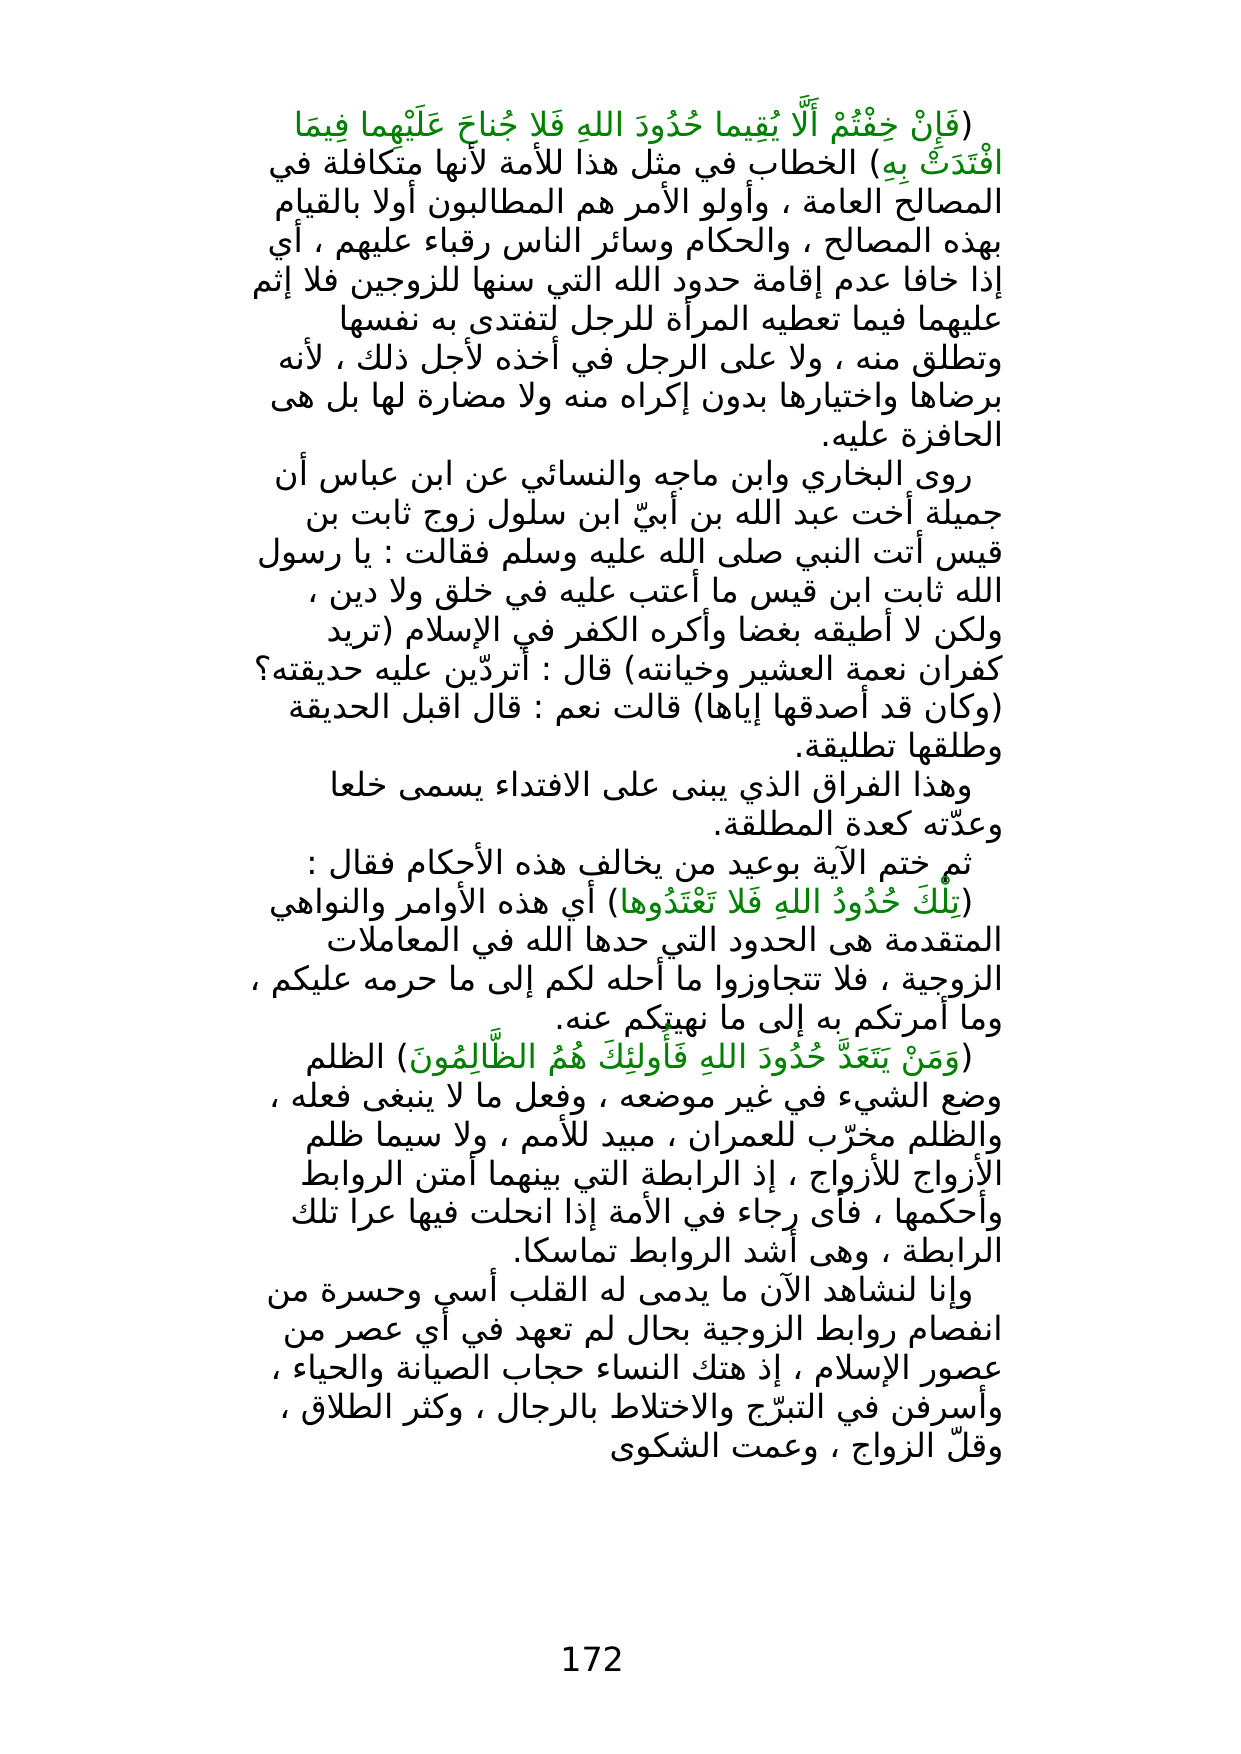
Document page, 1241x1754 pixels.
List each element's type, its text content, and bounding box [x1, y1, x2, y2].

text روى البخاري وابن ماجه والنسائي عن ابن عباس أن جميلة أخت عبد الله بن أبيّ ابن سلول زوج ثابت بن قيس أتت النبي صلى الله عليه وسلم فقالت : يا رسول الله ثابت ابن قيس ما أعتب عليه في خلق ولا دين ، ولكن لا أطيقه بغضا وأكره الكفر في الإسلام (تريد كفران نعمة العشير وخيانته) قال : أتردّين عليه حديقته؟ (وكان قد أصدقها إياها) قالت نعم : قال اقبل الحديقة وطلقها تطليقة. [240, 455, 1003, 766]
text (فَإِنْ خِفْتُمْ أَلَّا يُقِيما حُدُودَ اللهِ فَلا جُناحَ عَلَيْهِما فِيمَا افْتَدَتْ بِهِ) الخطاب في مثل هذا للأمة لأنها متكافلة في المصالح العامة ، وأولو الأمر هم المطالبون أولا بالقيام بهذه المصالح ، والحكام وسائر الناس رقباء عليهم ، أي إذا خافا عدم إقامة حدود الله التي سنها للزوجين فلا إثم عليهما فيما تعطيه المرأة للرجل لتفتدى به نفسها وتطلق منه ، ولا على الرجل في أخذه لأجل ذلك ، لأنه برضاها واختيارها بدون إكراه منه ولا مضارة لها بل هى الحافزة عليه. [240, 105, 1003, 455]
text وإنا لنشاهد الآن ما يدمى له القلب أسى وحسرة من انفصام روابط الزوجية بحال لم تعهد في أي عصر من عصور الإسلام ، إذ هتك النساء حجاب الصيانة والحياء ، وأسرفن في التبرّج والاختلاط بالرجال ، وكثر الطلاق ، وقلّ الزواج ، وعمت الشكوى [240, 1271, 1003, 1465]
text (تِلْكَ حُدُودُ اللهِ فَلا تَعْتَدُوها) أي هذه الأوامر والنواهي المتقدمة هى الحدود التي حدها الله في المعاملات الزوجية ، فلا تتجاوزوا ما أحله لكم إلى ما حرمه عليكم ، وما أمرتكم به إلى ما نهيتكم عنه. [240, 882, 1003, 1037]
text وهذا الفراق الذي يبنى على الافتداء يسمى خلعا وعدّته كعدة المطلقة. [240, 766, 1003, 843]
text (وَمَنْ يَتَعَدَّ حُدُودَ اللهِ فَأُولئِكَ هُمُ الظَّالِمُونَ) الظلم وضع الشيء في غير موضعه ، وفعل ما لا ينبغى فعله ، والظلم مخرّب للعمران ، مبيد للأمم ، ولا سيما ظلم الأزواج للأزواج ، إذ الرابطة التي بينهما أمتن الروابط وأحكمها ، فأى رجاء في الأمة إذا انحلت فيها عرا تلك الرابطة ، وهى أشد الروابط تماسكا. [240, 1037, 1003, 1271]
text ثم ختم الآية بوعيد من يخالف هذه الأحكام فقال : [240, 843, 1003, 882]
